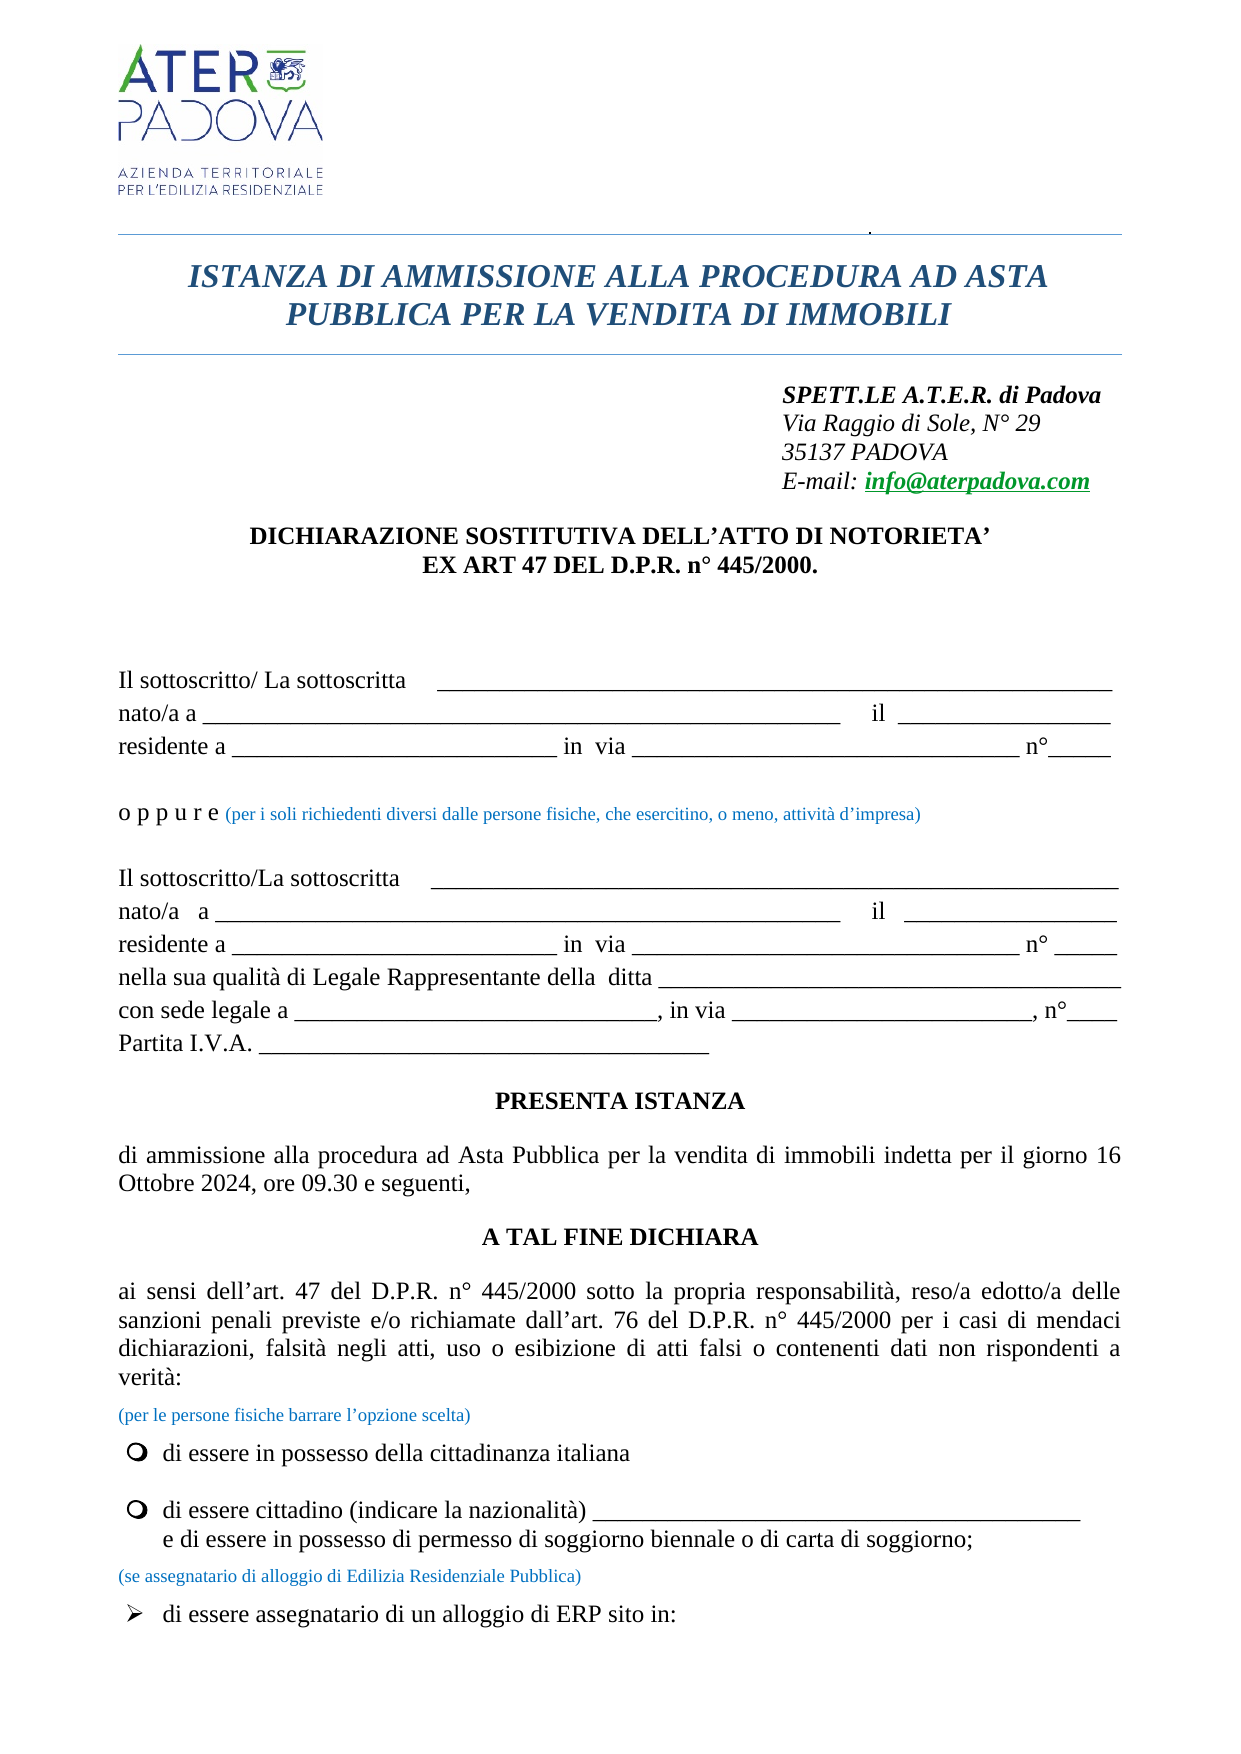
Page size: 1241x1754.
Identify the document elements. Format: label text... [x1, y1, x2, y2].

list di essere assegnatario di un alloggio di ERP sito in: [125, 1599, 1122, 1628]
text nato/a a __________________________________________________ il _________________ [118, 896, 1122, 925]
text PRESENTA ISTANZA [118, 1086, 1122, 1115]
subtitle A TAL FINE DICHIARA [118, 1222, 1122, 1251]
text SPETT.LE A.T.E.R. di Padova [707, 380, 1122, 408]
text Via Raggio di Sole, N° 29 [708, 408, 1122, 437]
list di essere cittadino (indicare la nazionalità) _______________________________________ [125, 1495, 1122, 1524]
text E-mail: info@aterpadova.com [707, 466, 1122, 495]
text e di essere in possesso di permesso di soggiorno biennale o di carta di soggiorno; [162, 1524, 1122, 1553]
text nella sua qualità di Legale Rappresentante della ditta _____________________________________ [118, 962, 1122, 991]
text residente a __________________________ in via _______________________________ n° _____ [118, 929, 1122, 958]
text EX ART 47 DEL D.P.R. n° 445/2000. [118, 550, 1122, 578]
picture [118, 44, 323, 195]
text ai sensi dell’art. 47 del D.P.R. n° 445/2000 sotto la propria responsabilità, reso/a edotto/a delle sanzioni penali previste e/o richiamate dall’art. 76 del D.P.R. n° 445/2000 per i casi di mendaci dichiarazioni, falsità negli atti, uso o esibizione di atti falsi o contenenti dati non rispondenti a verità: [118, 1276, 1122, 1391]
text residente a __________________________ in via _______________________________ n°_____ [118, 731, 1122, 759]
text ISTANZA DI AMMISSIONE ALLA PROCEDURA AD ASTA PUBBLICA PER LA VENDITA DI IMMOBILI [118, 235, 1122, 354]
text Il sottoscritto/ La sottoscritta ______________________________________________________ [118, 665, 1122, 693]
list di essere in possesso della cittadinanza italiana [125, 1438, 1122, 1466]
text (se assegnatario di alloggio di Edilizia Residenziale Pubblica) [118, 1565, 1122, 1587]
text Il sottoscritto/La sottoscritta _______________________________________________________ [118, 863, 1122, 892]
text Partita I.V.A. ____________________________________ [118, 1028, 1122, 1057]
text nato/a a ___________________________________________________ il _________________ [118, 698, 1122, 727]
text 35137 PADOVA [708, 437, 1122, 466]
text (per le persone fisiche barrare l’opzione scelta) [118, 1403, 1122, 1425]
text o p p u r e (per i soli richiedenti diversi dalle persone fisiche, che esercitino, o meno, attività d’impresa) [118, 797, 1122, 826]
text con sede legale a _____________________________, in via ________________________, n°____ [118, 995, 1122, 1024]
text di ammissione alla procedura ad Asta Pubblica per la vendita di immobili indetta per il giorno 16 Ottobre 2024, ore 09.30 e seguenti, [118, 1140, 1122, 1197]
subtitle DICHIARAZIONE SOSTITUTIVA DELL’ATTO DI NOTORIETA’ [118, 521, 1122, 550]
